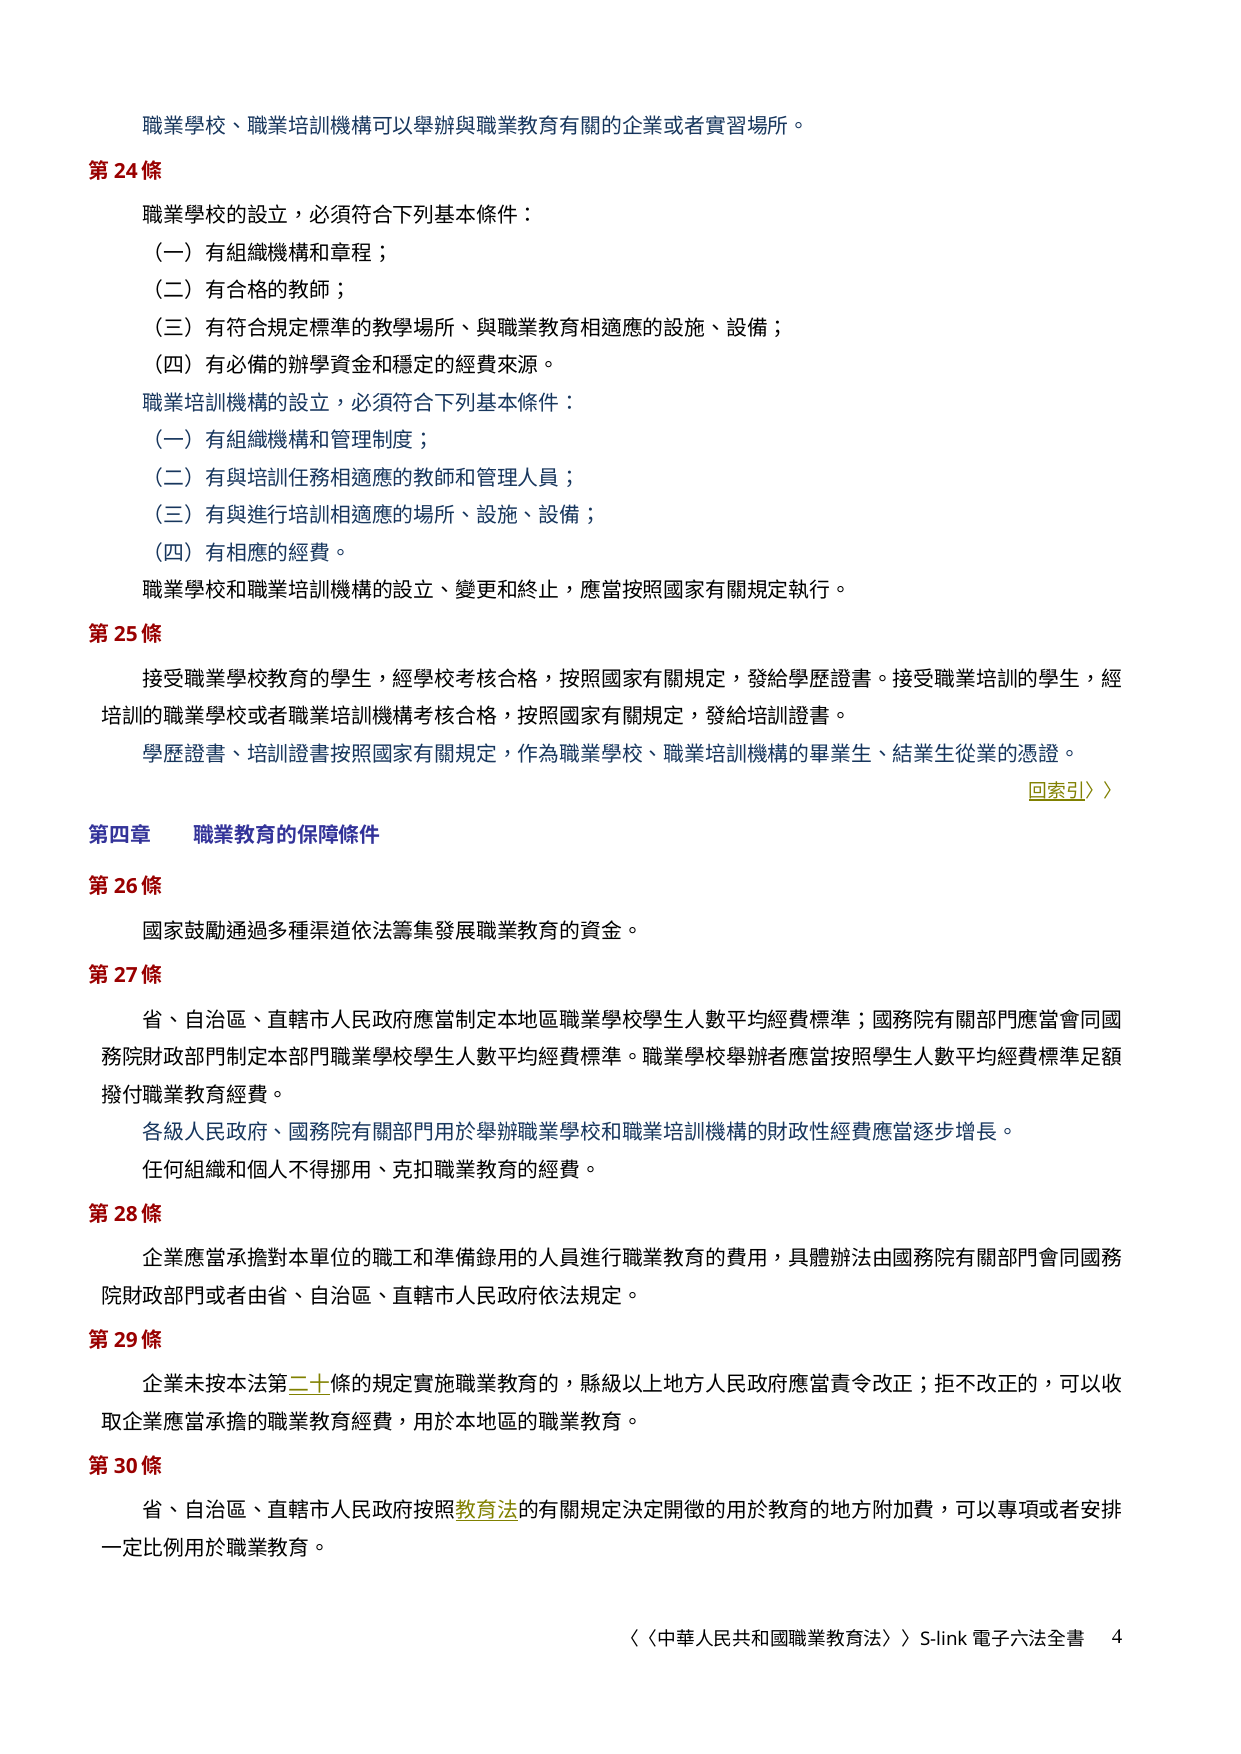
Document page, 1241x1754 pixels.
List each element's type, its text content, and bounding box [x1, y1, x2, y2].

text （四）有必備的辦學資金和穩定的經費來源。 [101, 345, 1122, 382]
text 企業應當承擔對本單位的職工和準備錄用的人員進行職業教育的費用，具體辦法由國務院有關部門會同國務院財政部門或者由省、自治區、直轄市人民政府依法規定。 [101, 1238, 1122, 1313]
text 企業未按本法第二十條的規定實施職業教育的，縣級以上地方人民政府應當責令改正；拒不改正的，可以收取企業應當承擔的職業教育經費，用於本地區的職業教育。 [101, 1364, 1122, 1439]
subtitle 第27條 [89, 958, 1122, 989]
text （三）有符合規定標準的教學場所、與職業教育相適應的設施、設備； [101, 307, 1122, 345]
text 職業學校和職業培訓機構的設立、變更和終止，應當按照國家有關規定執行。 [101, 570, 1122, 607]
text （一）有組織機構和章程； [101, 232, 1122, 270]
text 職業培訓機構的設立，必須符合下列基本條件： [101, 382, 1122, 420]
subtitle 第26條 [89, 870, 1122, 900]
text 任何組織和個人不得挪用、克扣職業教育的經費。 [101, 1149, 1122, 1187]
text （二）有與培訓任務相適應的教師和管理人員； [101, 457, 1122, 495]
subtitle 第24條 [89, 154, 1122, 184]
text 省、自治區、直轄市人民政府按照教育法的有關規定決定開徵的用於教育的地方附加費，可以專項或者安排一定比例用於職業教育。 [101, 1490, 1122, 1565]
text 回索引〉〉 [101, 771, 1122, 808]
text 各級人民政府、國務院有關部門用於舉辦職業學校和職業培訓機構的財政性經費應當逐步增長。 [101, 1112, 1122, 1149]
text （一）有組織機構和管理制度； [101, 420, 1122, 457]
subtitle 第四章 職業教育的保障條件 [89, 819, 1122, 849]
text 學歷證書、培訓證書按照國家有關規定，作為職業學校、職業培訓機構的畢業生、結業生從業的憑證。 [101, 733, 1122, 771]
text 省、自治區、直轄市人民政府應當制定本地區職業學校學生人數平均經費標準；國務院有關部門應當會同國務院財政部門制定本部門職業學校學生人數平均經費標準。職業學校舉辦者應當按照學生人數平均經費標準足額撥付職業教育經費。 [101, 999, 1122, 1112]
text （二）有合格的教師； [101, 270, 1122, 307]
text （四）有相應的經費。 [101, 532, 1122, 570]
text 職業學校、職業培訓機構可以舉辦與職業教育有關的企業或者實習場所。 [101, 106, 1122, 143]
text （三）有與進行培訓相適應的場所、設施、設備； [101, 495, 1122, 532]
subtitle 第28條 [89, 1197, 1122, 1227]
text 職業學校的設立，必須符合下列基本條件： [101, 195, 1122, 232]
text 國家鼓勵通過多種渠道依法籌集發展職業教育的資金。 [101, 911, 1122, 948]
subtitle 第29條 [89, 1323, 1122, 1353]
text 接受職業學校教育的學生，經學校考核合格，按照國家有關規定，發給學歷證書。接受職業培訓的學生，經培訓的職業學校或者職業培訓機構考核合格，按照國家有關規定，發給培訓證書。 [101, 658, 1122, 733]
subtitle 第30條 [89, 1449, 1122, 1480]
subtitle 第25條 [89, 618, 1122, 648]
